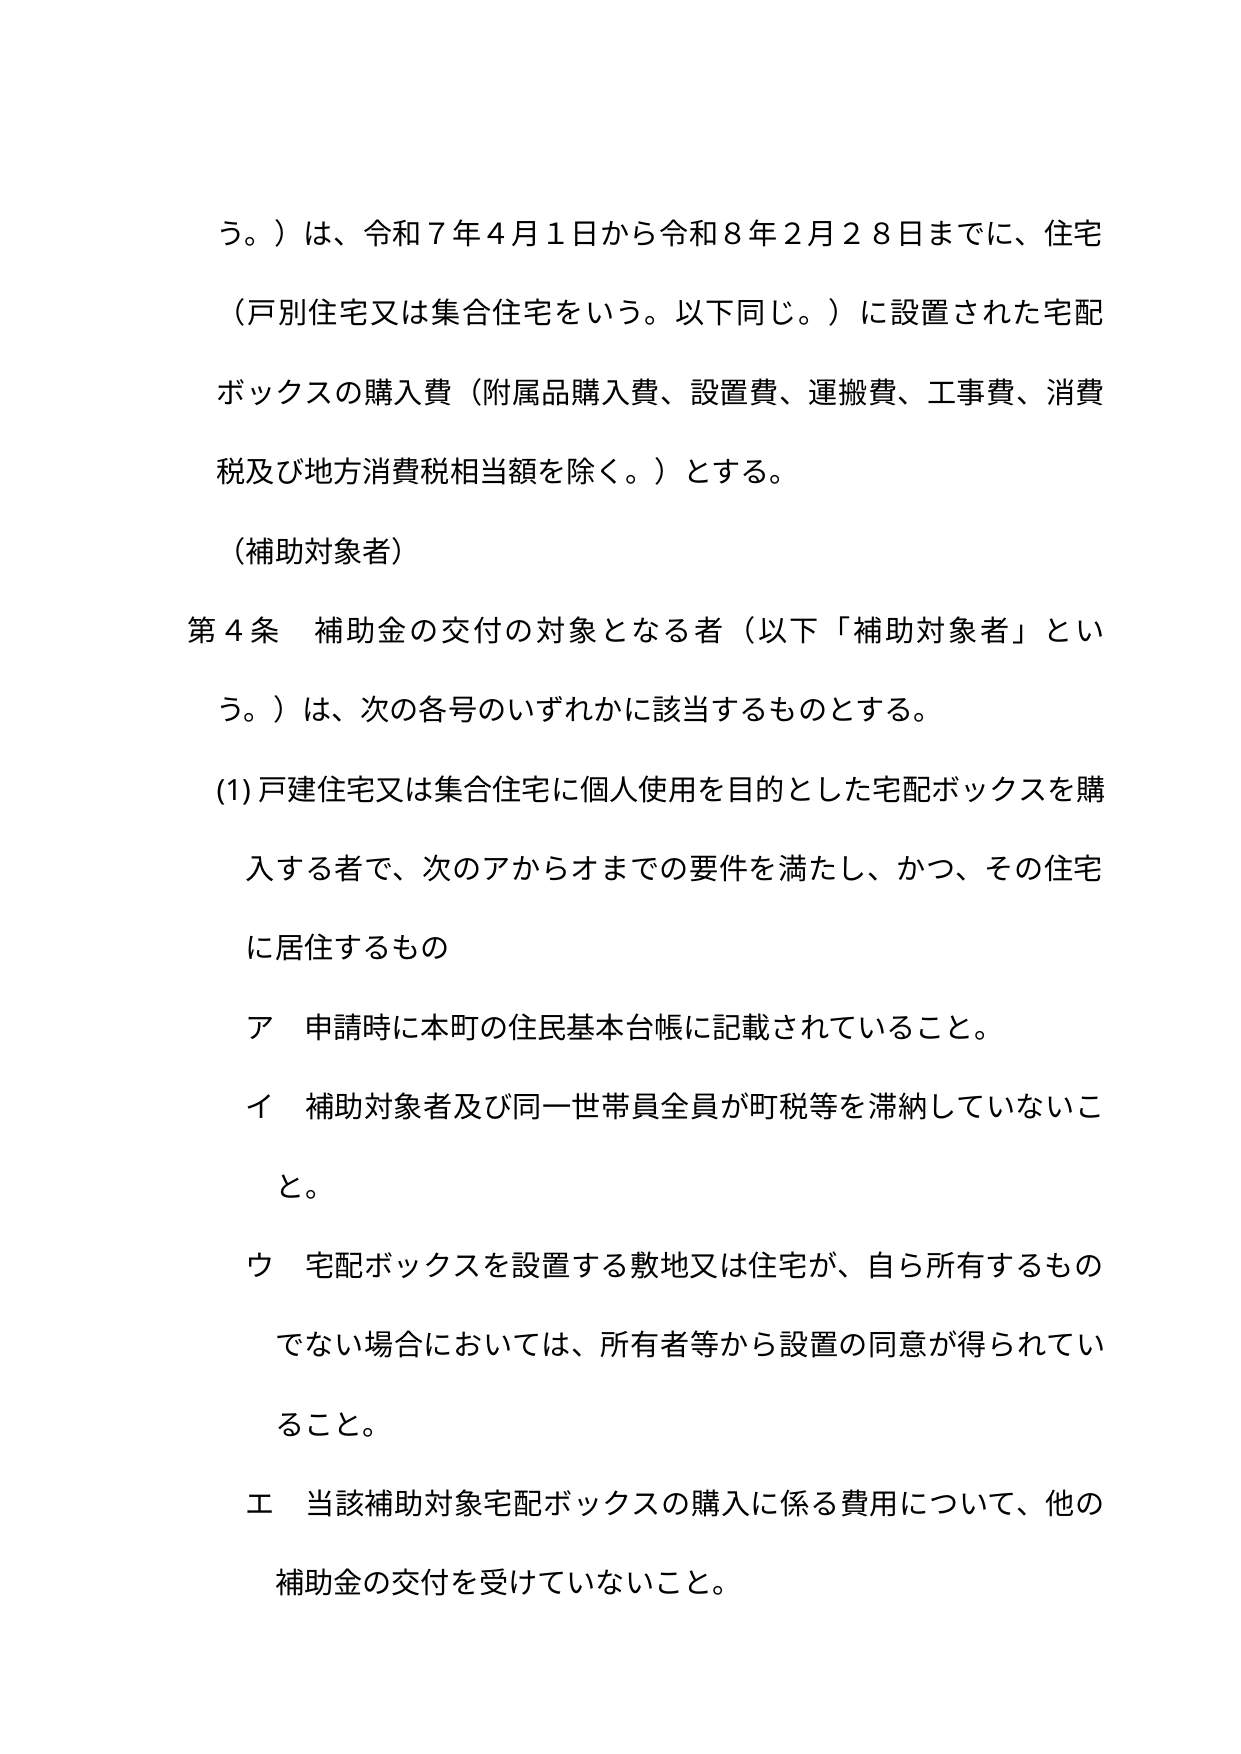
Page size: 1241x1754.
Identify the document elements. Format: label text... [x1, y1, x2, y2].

text 第４条 補助金の交付の対象となる者（以下「補助対象者」という。）は、次の各号のいずれかに該当するものとする。 [187, 589, 1106, 748]
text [187, 192, 1106, 509]
text （補助対象者） [187, 509, 1106, 589]
text ア 申請時に本町の住民基本台帳に記載されていること。 [187, 986, 1106, 1065]
text ウ 宅配ボックスを設置する敷地又は住宅が、自ら所有するものでない場合においては、所有者等から設置の同意が得られていること。 [246, 1224, 1106, 1462]
text エ 当該補助対象宅配ボックスの購入に係る費用について、他の補助金の交付を受けていないこと。 [246, 1462, 1106, 1621]
text (1) 戸建住宅又は集合住宅に個人使用を目的とした宅配ボックスを購入する者で、次のアからオまでの要件を満たし、かつ、その住宅に居住するもの [216, 748, 1106, 986]
text イ 補助対象者及び同一世帯員全員が町税等を滞納していないこと。 [246, 1065, 1106, 1224]
